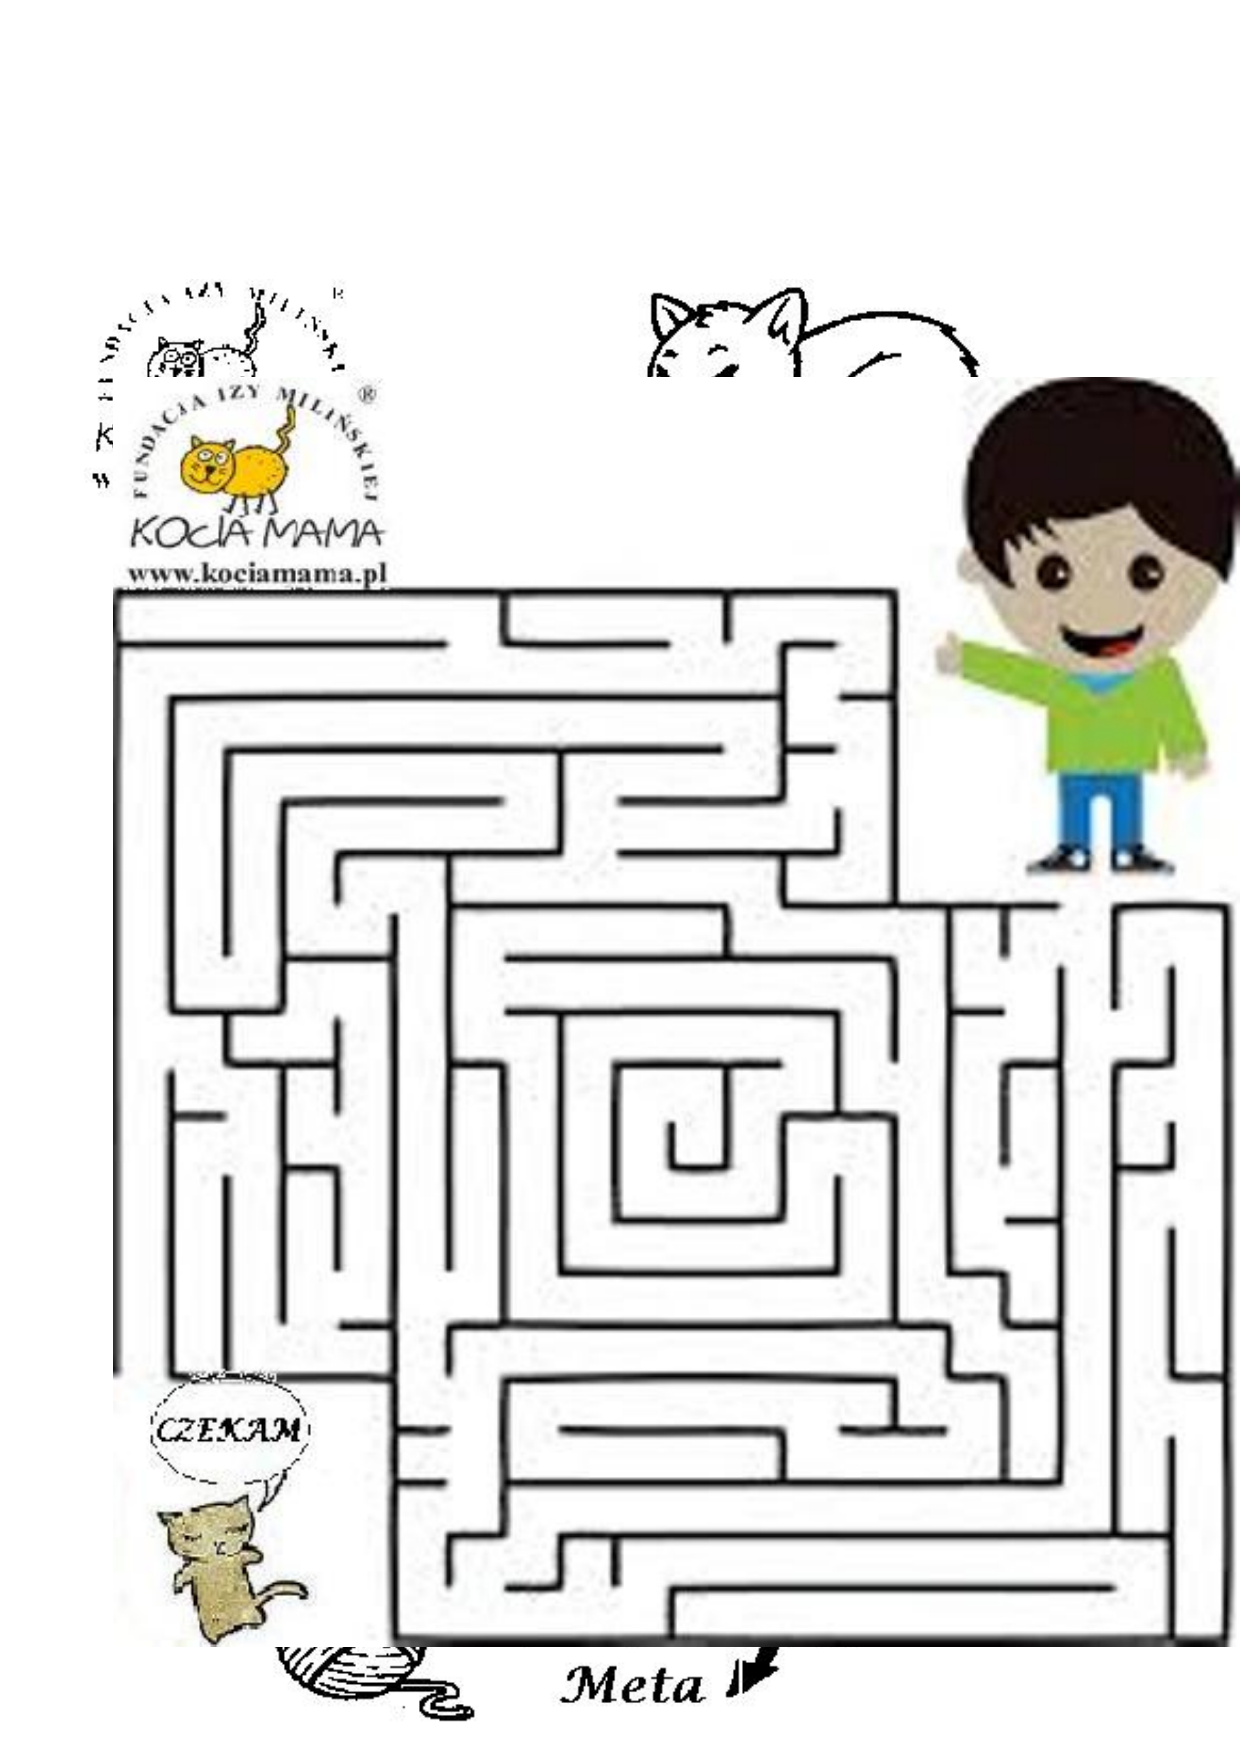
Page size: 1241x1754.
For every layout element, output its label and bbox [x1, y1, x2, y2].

picture [84, 279, 1240, 1754]
